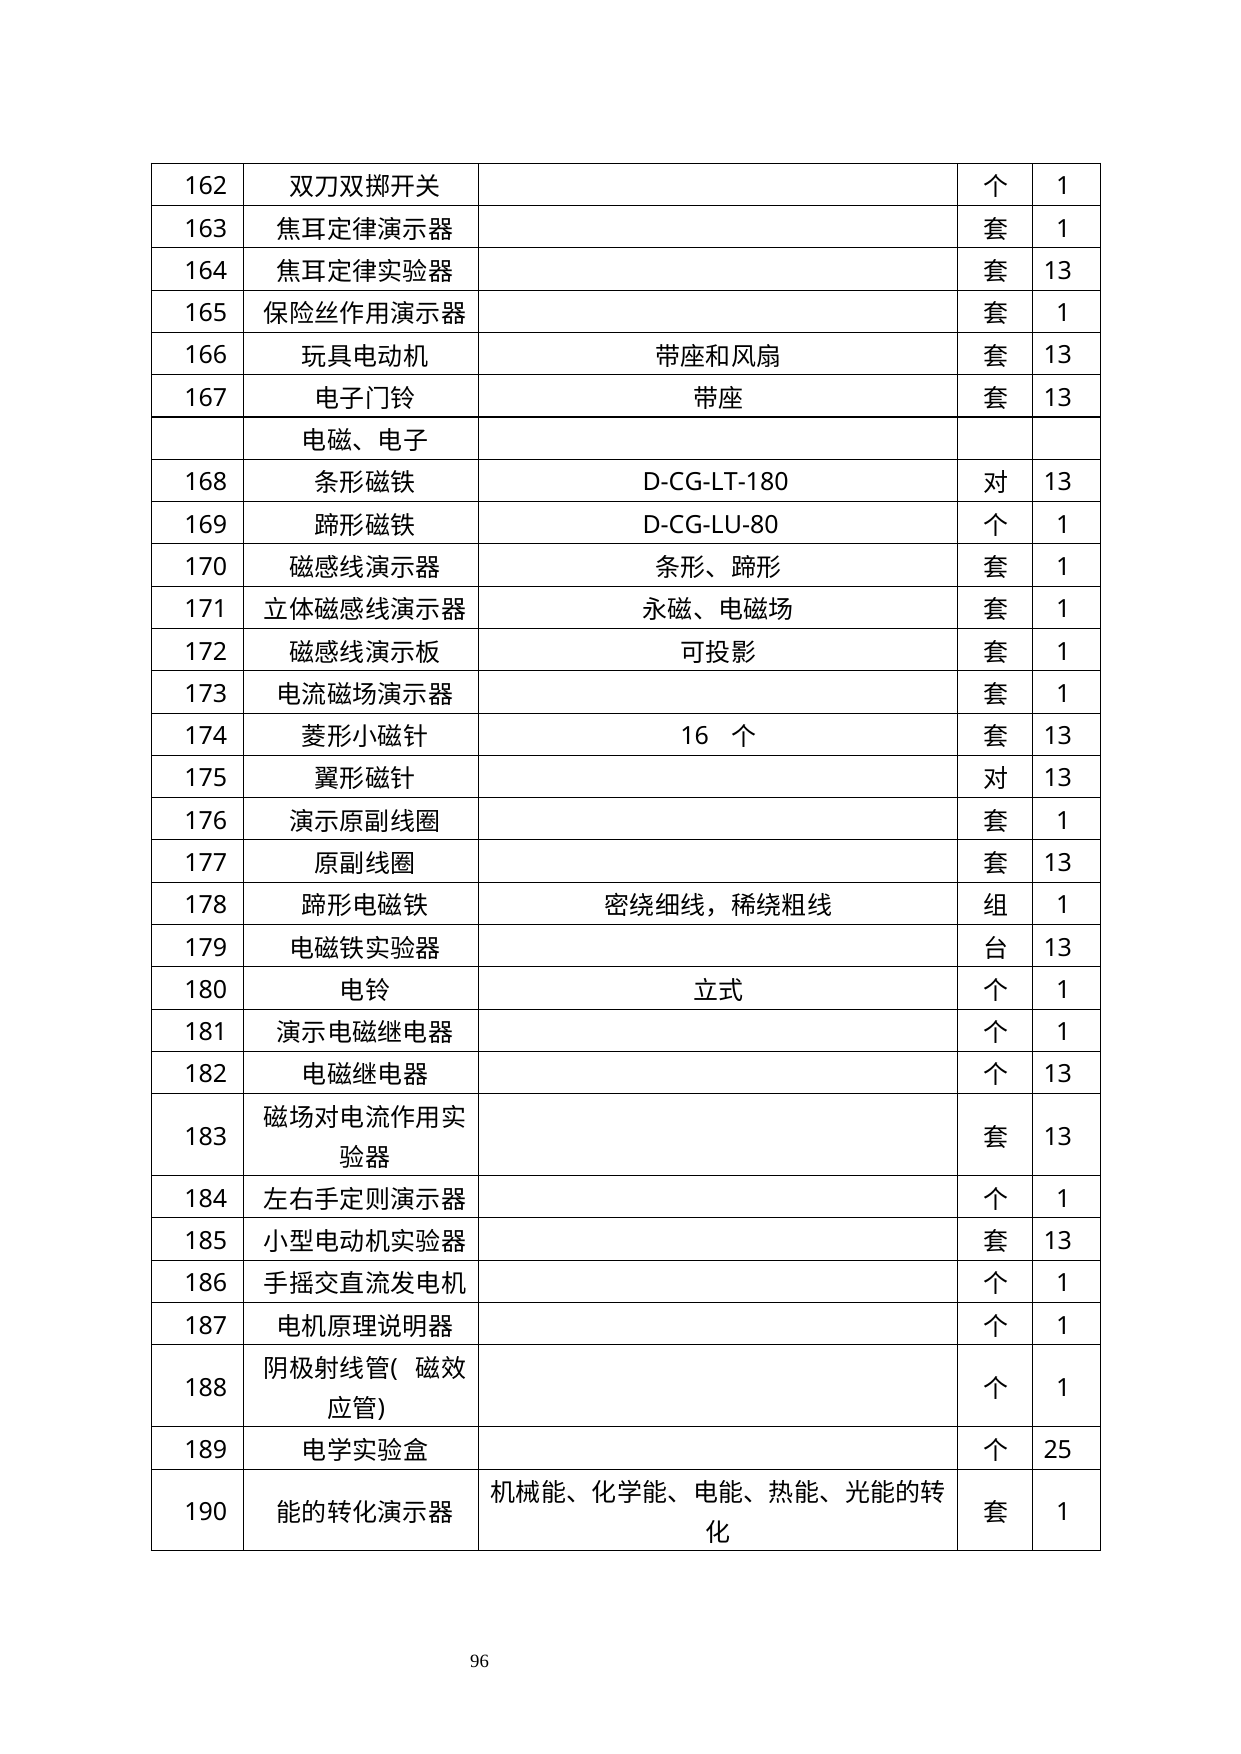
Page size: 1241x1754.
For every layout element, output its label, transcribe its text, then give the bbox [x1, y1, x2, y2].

table_cell 电子门铃 [244, 375, 478, 416]
table_cell 套 [958, 671, 1032, 712]
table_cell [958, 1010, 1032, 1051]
table_cell 175 [152, 756, 243, 797]
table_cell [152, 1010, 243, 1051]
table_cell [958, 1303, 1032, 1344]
table_cell 162 [152, 164, 243, 205]
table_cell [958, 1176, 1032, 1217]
table_cell 双刀双掷开关 [244, 164, 478, 205]
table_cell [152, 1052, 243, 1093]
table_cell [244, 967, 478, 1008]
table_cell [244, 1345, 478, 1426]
table_cell [479, 418, 957, 459]
table_cell 对 [958, 460, 1032, 501]
table_cell D-CG-LU-80 [479, 502, 957, 543]
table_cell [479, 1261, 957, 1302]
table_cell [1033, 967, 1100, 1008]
table_cell 176 [152, 798, 243, 839]
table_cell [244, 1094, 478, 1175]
table_cell 13 [1033, 333, 1100, 374]
table_cell [958, 418, 1032, 459]
table_cell 套 [958, 291, 1032, 332]
table_cell [479, 164, 957, 205]
table_cell 保险丝作用演示器 [244, 291, 478, 332]
table_cell 翼形磁针 [244, 756, 478, 797]
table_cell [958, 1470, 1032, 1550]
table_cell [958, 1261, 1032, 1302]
table_cell 磁感线演示板 [244, 629, 478, 670]
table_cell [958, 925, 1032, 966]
table_cell 组 [958, 883, 1032, 924]
table_cell 蹄形电磁铁 [244, 883, 478, 924]
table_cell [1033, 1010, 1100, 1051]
table_cell [479, 671, 957, 712]
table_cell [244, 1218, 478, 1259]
table_cell 178 [152, 883, 243, 924]
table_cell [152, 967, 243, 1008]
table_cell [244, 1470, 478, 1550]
table_cell 165 [152, 291, 243, 332]
table_cell 1 [1033, 291, 1100, 332]
table_cell 169 [152, 502, 243, 543]
table_cell 套 [958, 333, 1032, 374]
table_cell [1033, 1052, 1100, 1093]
table_cell 13 [1033, 460, 1100, 501]
table_cell 对 [958, 756, 1032, 797]
table_cell 1 [1033, 502, 1100, 543]
table_cell 16个 [479, 714, 957, 755]
table_cell 170 [152, 544, 243, 586]
table_cell 1 [1033, 798, 1100, 839]
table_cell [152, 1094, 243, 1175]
table_cell 条形、蹄形 [479, 544, 957, 586]
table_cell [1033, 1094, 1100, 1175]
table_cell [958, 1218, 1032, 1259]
table_cell 演示原副线圈 [244, 798, 478, 839]
table_cell 电流磁场演示器 [244, 671, 478, 712]
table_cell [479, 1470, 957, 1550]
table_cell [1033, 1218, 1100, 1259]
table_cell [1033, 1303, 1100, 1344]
table_cell D-CG-LT-180 [479, 460, 957, 501]
table_cell 13 [1033, 756, 1100, 797]
table_cell 177 [152, 840, 243, 882]
table_cell 立体磁感线演示器 [244, 587, 478, 628]
table_cell 个 [958, 502, 1032, 543]
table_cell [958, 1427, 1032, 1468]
table_cell 可投影 [479, 629, 957, 670]
table_cell [479, 840, 957, 882]
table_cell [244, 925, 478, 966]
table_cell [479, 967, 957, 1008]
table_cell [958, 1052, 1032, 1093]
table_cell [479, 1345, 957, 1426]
table_cell 带座 [479, 375, 957, 416]
table_cell 167 [152, 375, 243, 416]
table_cell 164 [152, 248, 243, 289]
table_cell 套 [958, 248, 1032, 289]
table_cell 1 [1033, 671, 1100, 712]
table_cell 焦耳定律实验器 [244, 248, 478, 289]
table_cell 套 [958, 587, 1032, 628]
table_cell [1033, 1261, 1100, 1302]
table_cell 13 [1033, 714, 1100, 755]
table_cell 1 [1033, 544, 1100, 586]
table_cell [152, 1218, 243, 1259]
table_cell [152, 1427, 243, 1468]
table_cell 174 [152, 714, 243, 755]
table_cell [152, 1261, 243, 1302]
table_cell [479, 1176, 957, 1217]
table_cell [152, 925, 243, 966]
table_cell 1 [1033, 164, 1100, 205]
table_cell 套 [958, 375, 1032, 416]
table_cell 菱形小磁针 [244, 714, 478, 755]
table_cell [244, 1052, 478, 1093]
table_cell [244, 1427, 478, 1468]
table_cell 套 [958, 798, 1032, 839]
table_cell 个 [958, 164, 1032, 205]
table_cell 171 [152, 587, 243, 628]
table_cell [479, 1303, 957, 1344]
table_cell [479, 756, 957, 797]
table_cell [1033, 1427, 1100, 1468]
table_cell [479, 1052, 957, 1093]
table_cell 套 [958, 629, 1032, 670]
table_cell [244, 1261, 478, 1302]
table_cell 蹄形磁铁 [244, 502, 478, 543]
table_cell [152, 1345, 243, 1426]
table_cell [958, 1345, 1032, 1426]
table_cell 163 [152, 206, 243, 247]
table_cell 套 [958, 714, 1032, 755]
table_cell 1 [1033, 206, 1100, 247]
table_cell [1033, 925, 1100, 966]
table_cell 套 [958, 544, 1032, 586]
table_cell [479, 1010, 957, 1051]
table_cell [479, 291, 957, 332]
table_cell 1 [1033, 629, 1100, 670]
table_cell 电磁、电子 [244, 418, 478, 459]
table_cell 168 [152, 460, 243, 501]
table_cell 焦耳定律演示器 [244, 206, 478, 247]
table_cell [1033, 418, 1100, 459]
table_cell 172 [152, 629, 243, 670]
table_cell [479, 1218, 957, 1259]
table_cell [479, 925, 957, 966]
table_cell 永磁、电磁场 [479, 587, 957, 628]
table_cell 条形磁铁 [244, 460, 478, 501]
table_cell [152, 418, 243, 459]
table_cell [479, 248, 957, 289]
table_cell 173 [152, 671, 243, 712]
table_cell [479, 798, 957, 839]
table_cell 带座和风扇 [479, 333, 957, 374]
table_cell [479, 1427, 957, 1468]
table_cell 套 [958, 206, 1032, 247]
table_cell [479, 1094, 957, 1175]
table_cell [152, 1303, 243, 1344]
table_cell 玩具电动机 [244, 333, 478, 374]
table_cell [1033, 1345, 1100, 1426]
table_cell 1 [1033, 587, 1100, 628]
table_cell 166 [152, 333, 243, 374]
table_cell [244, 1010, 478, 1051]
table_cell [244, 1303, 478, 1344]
table_cell 13 [1033, 375, 1100, 416]
table_cell 原副线圈 [244, 840, 478, 882]
table_cell 13 [1033, 248, 1100, 289]
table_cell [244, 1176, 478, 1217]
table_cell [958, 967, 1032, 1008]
table_cell 13 [1033, 840, 1100, 882]
table_cell 密绕细线，稀绕粗线 [479, 883, 957, 924]
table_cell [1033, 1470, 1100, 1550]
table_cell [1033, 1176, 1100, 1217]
table_cell 磁感线演示器 [244, 544, 478, 586]
table_cell [479, 206, 957, 247]
table_cell 套 [958, 840, 1032, 882]
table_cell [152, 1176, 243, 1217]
table_cell 1 [1033, 883, 1100, 924]
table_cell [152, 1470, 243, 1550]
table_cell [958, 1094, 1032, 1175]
